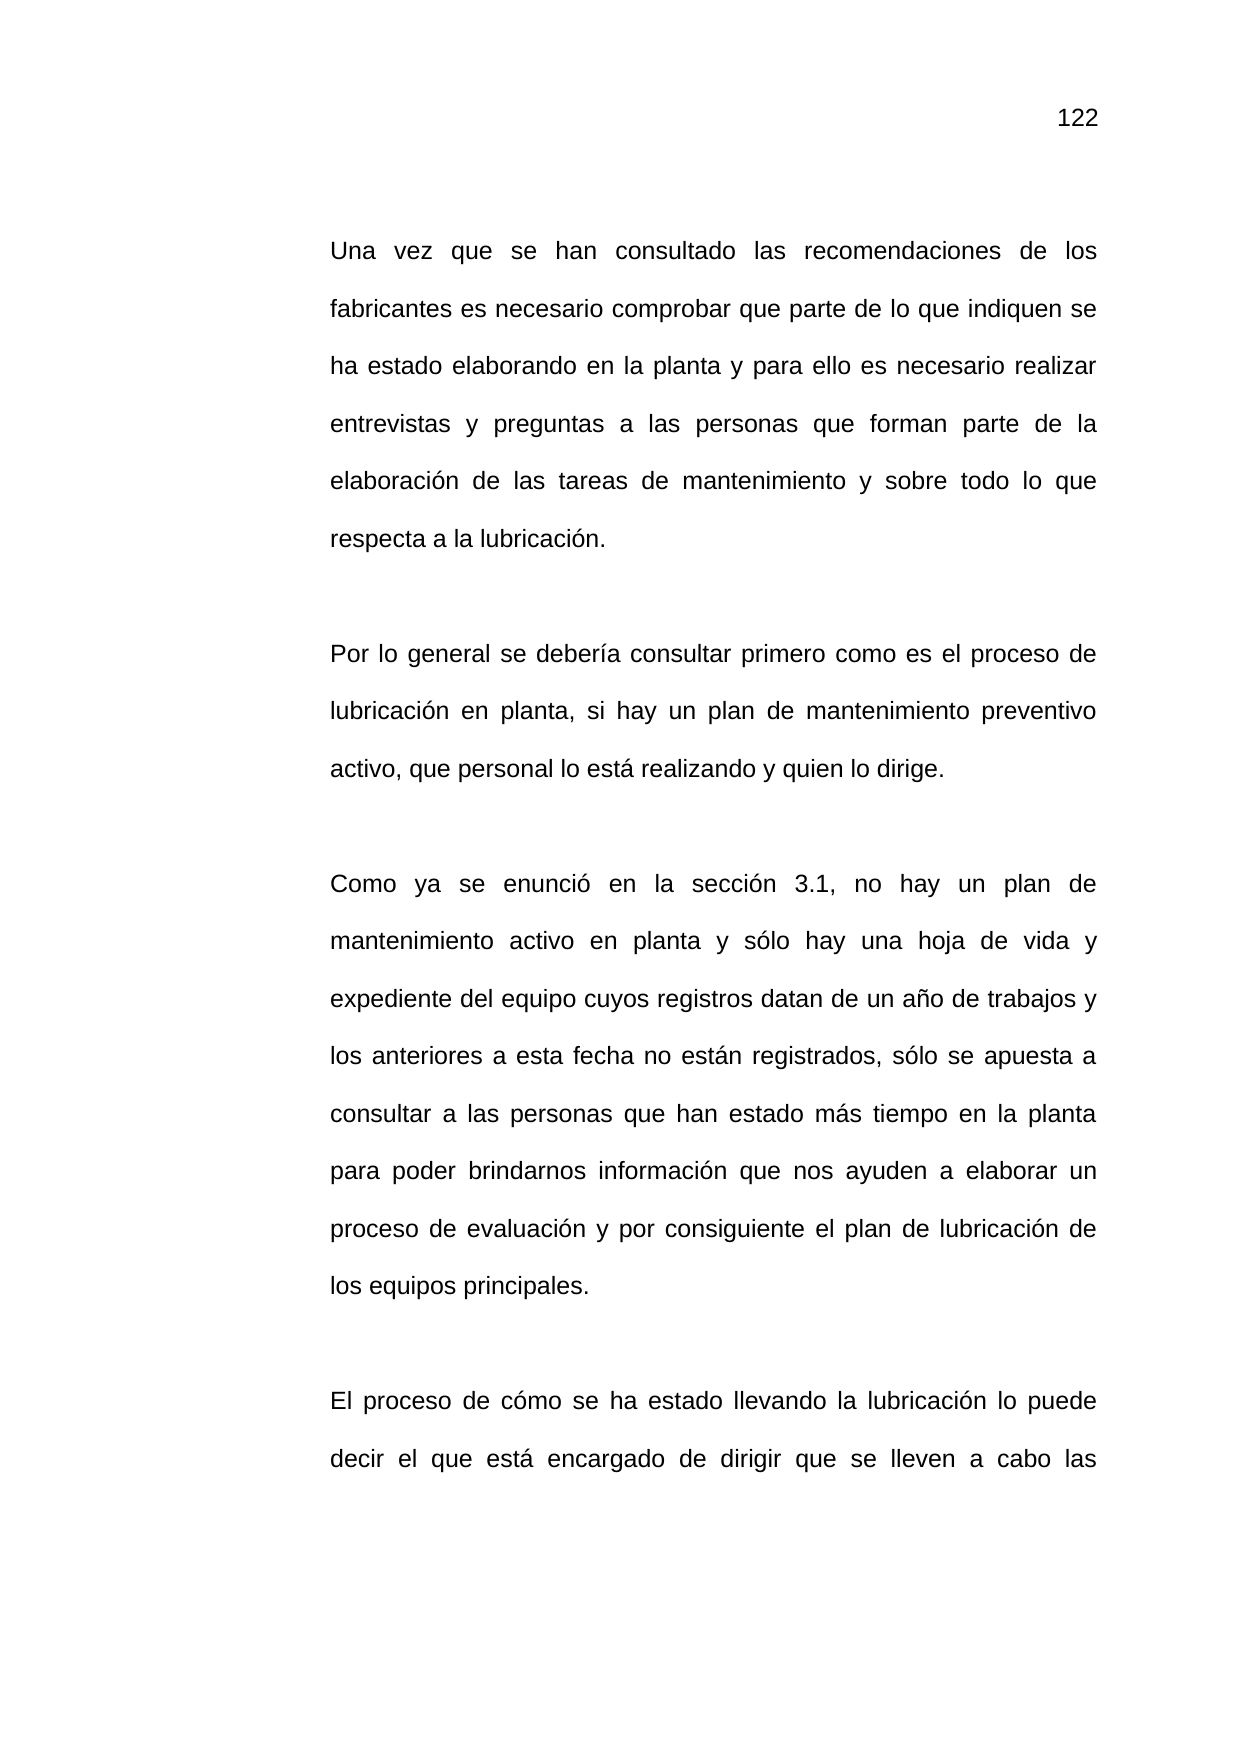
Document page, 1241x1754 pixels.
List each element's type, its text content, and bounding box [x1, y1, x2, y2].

text Una vez que se han consultado las recomendaciones de los fabricantes es necesario comprobar que parte de lo que indiquen se ha estado elaborando en la planta y para ello es necesario realizar entrevistas y preguntas a las personas que forman parte de la elaboración de las tareas de mantenimiento y sobre todo lo que respecta a la lubricación. [330, 236, 1098, 552]
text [330, 1386, 1098, 1472]
text Por lo general se debería consultar primero como es el proceso de lubricación en planta, si hay un plan de mantenimiento preventivo activo, que personal lo está realizando y quien lo dirige. [330, 639, 1098, 782]
text Como ya se enunció en la sección 3.1, no hay un plan de mantenimiento activo en planta y sólo hay una hoja de vida y expediente del equipo cuyos registros datan de un año de trabajos y los anteriores a esta fecha no están registrados, sólo se apuesta a consultar a las personas que han estado más tiempo en la planta para poder brindarnos información que nos ayuden a elaborar un proceso de evaluación y por consiguiente el plan de lubricación de los equipos principales. [330, 869, 1098, 1300]
